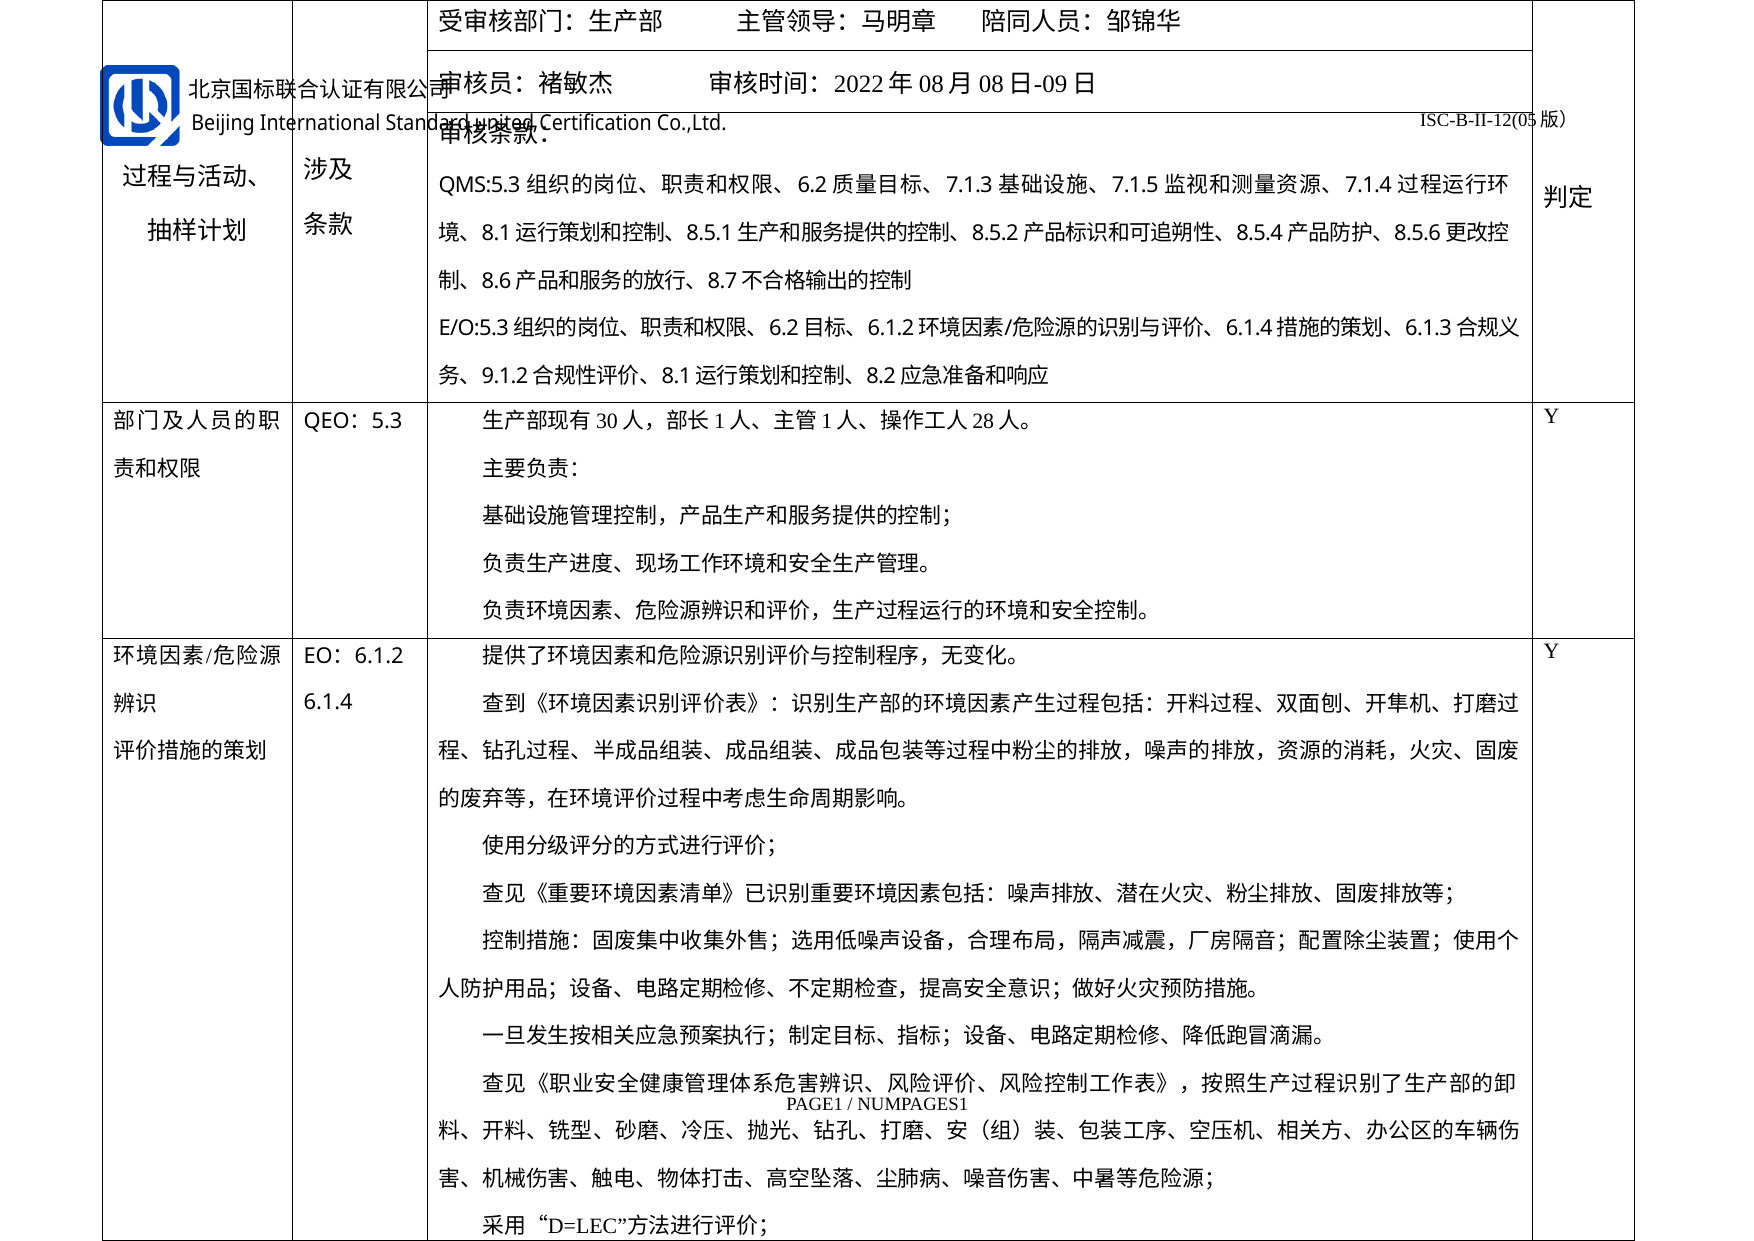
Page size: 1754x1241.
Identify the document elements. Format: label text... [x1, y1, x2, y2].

table_cell 部门及人员的职责和权限 [103, 403, 292, 637]
table_cell Y [1533, 403, 1634, 637]
table_header 过程与活动、 抽样计划 [103, 1, 292, 402]
table_header 判定 [1533, 1, 1634, 402]
table_cell 审核条款： QMS:5.3组织的岗位、职责和权限、6.2质量目标、7.1.3基础设施、7.1.5监视和测量资源、7.1.4过程运行环境、8.1运行策划和控制、8.5.1生产和服务提供的控制、8.5.2产品标识和可追朔性、8.5.4产品防护、8.5.6更改控制、8.6产品和服务的放行、8.7不合格输出的控制 E/O:5.3组织的岗位、职责和权限、6.2目标、6.1.2环境因素/危险源的识别与评价、6.1.4措施的策划、6.1.3合规义务、9.1.2合规性评价、8.1运行策划和控制、8.2应急准备和响应 [428, 113, 1532, 402]
table_header 受审核部门：生产部 主管领导：马明章 陪同人员：邹锦华 [428, 1, 1532, 50]
table_cell 提供了环境因素和危险源识别评价与控制程序，无变化。 查到《环境因素识别评价表》：识别生产部的环境因素产生过程包括：开料过程、双面刨、开隼机、打磨过程、钻孔过程、半成品组装、成品组装、成品包装等过程中粉尘的排放，噪声的排放，资源的消耗，火灾、固废的废弃等，在环境评价过程中考虑生命周期影响。 使用分级评分的方式进行评价； 查见《重要环境因素清单》已识别重要环境因素包括：噪声排放、潜在火灾、粉尘排放、固废排放等； 控制措施：固废集中收集外售；选用低噪声设备，合理布局，隔声减震，厂房隔音；配置除尘装置；使用个人防护用品；设备、电路定期检修、不定期检查，提高安全意识；做好火灾预防措施。 一旦发生按相关应急预案执行；制定目标、指标；设备、电路定期检修、降低跑冒滴漏。 查见《职业安全健康管理体系危害辨识、风险评价、风险控制工作表》，按照生产过程识别了生产部的卸料、开料、铣型、砂磨、冷压、抛光、钻孔、打磨、安（组）装、包装工序、空压机、相关方、办公区的车辆伤害、机械伤害、触电、物体打击、高空坠落、尘肺病、噪音伤害、中暑等危险源； 采用“D=LEC”方法进行评价； 提供《不可接受风险清单》，生产部不可接受风险有：触电、火灾、机械伤害、吸入性伤害等； 并制定有控制措施：通过运行控制、管理方案、培训教育、应急预案等对危险源实施控制，如：选用低噪声设备，合理布局，隔声减震，厂房隔音；设备、电路定期检修、不定期检查，提高安全意识；配置除尘装置；做好火灾预防措施。一旦发生按相关应急预案执行；制定目标、指标；设备、电路定期检修、降低跑冒滴漏等； 明确控制措施和责任部门，基本合理。 [428, 639, 1532, 1240]
table_cell QEO：5.3 [293, 403, 427, 637]
table_cell Y [1533, 639, 1634, 1240]
table_cell 环境因素/危险源辨识 评价措施的策划 [103, 639, 292, 1240]
table_cell 审核员：褚敏杰 审核时间：2022年08月08日-09日 [428, 51, 1532, 112]
table_cell 生产部现有30人，部长1人、主管1人、操作工人28人。 主要负责： 基础设施管理控制，产品生产和服务提供的控制； 负责生产进度、现场工作环境和安全生产管理。 负责环境因素、危险源辨识和评价，生产过程运行的环境和安全控制。 [428, 403, 1532, 637]
table_cell EO：6.1.2 6.1.4 [293, 639, 427, 1240]
table_header 涉及 条款 [293, 1, 427, 402]
